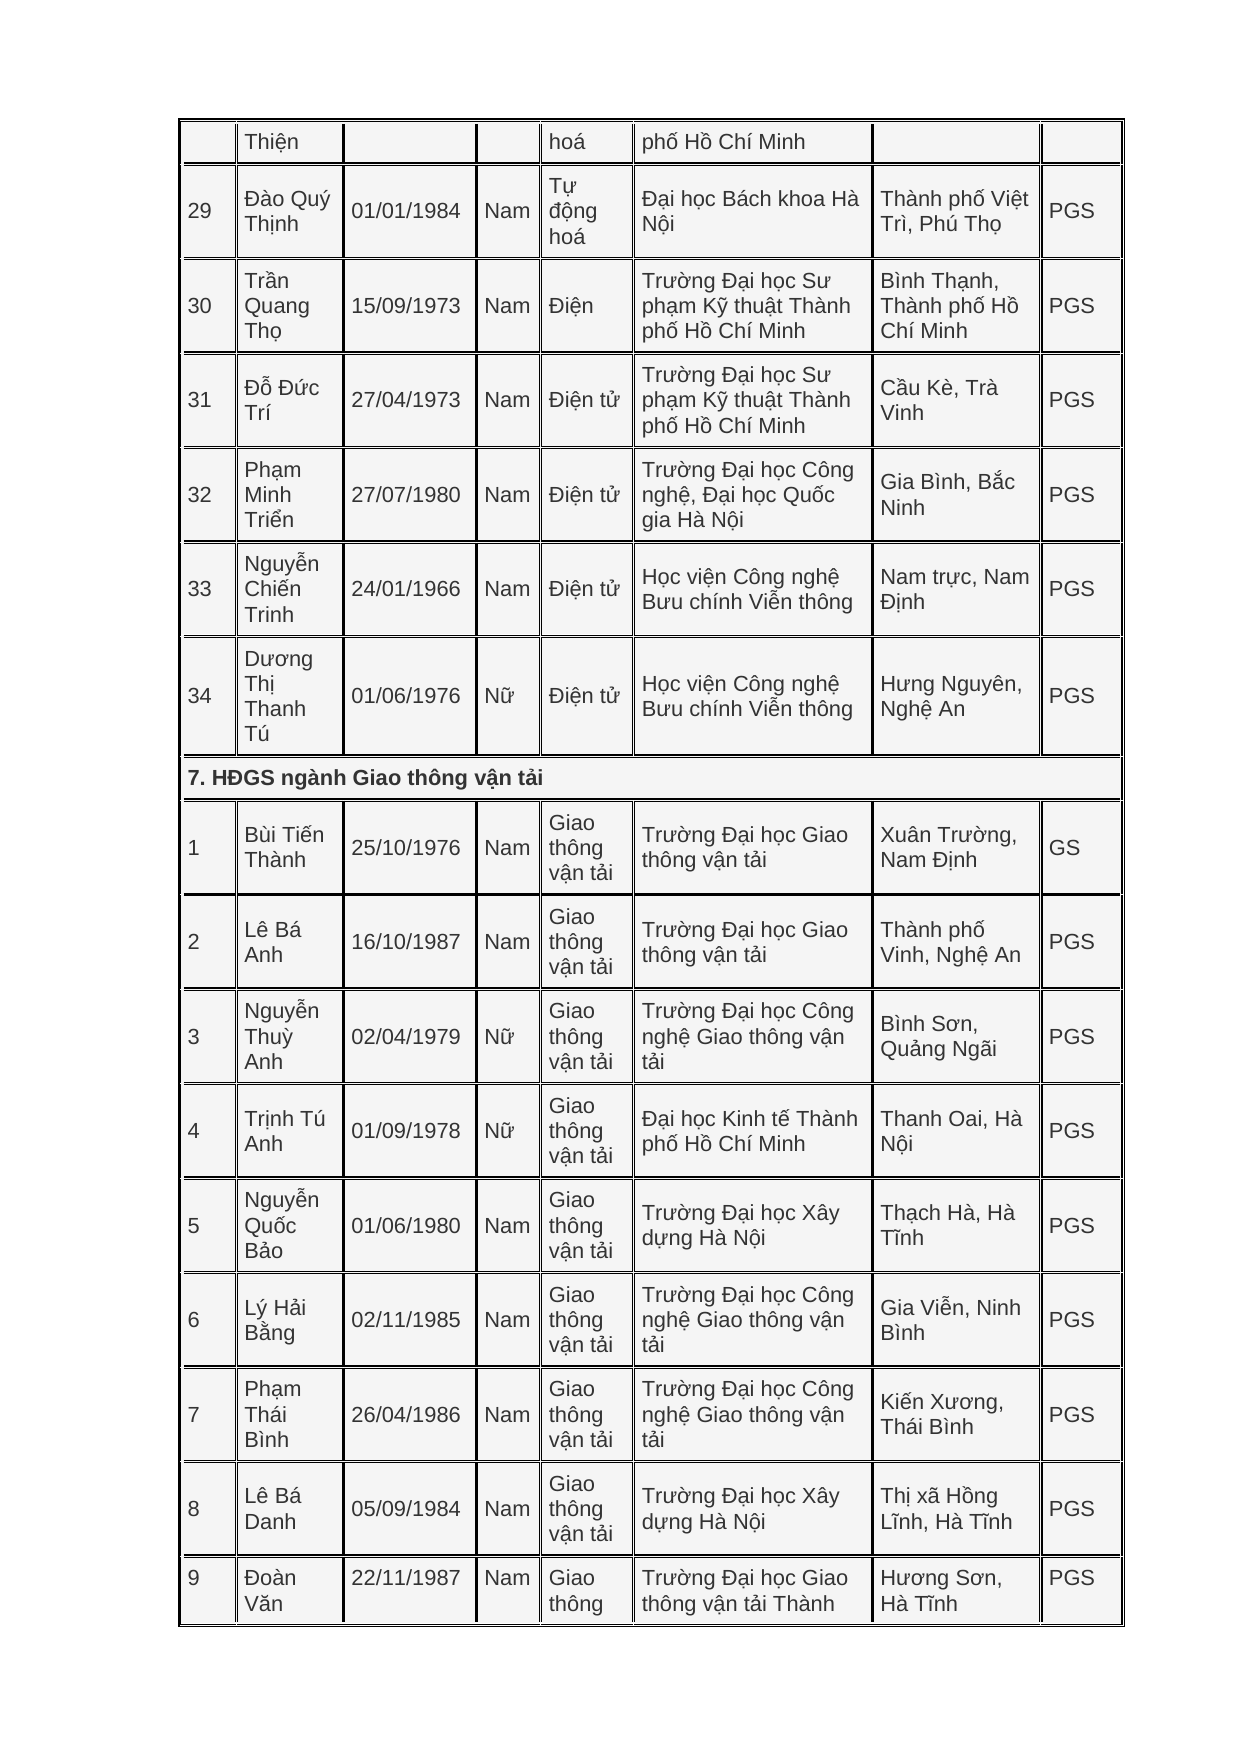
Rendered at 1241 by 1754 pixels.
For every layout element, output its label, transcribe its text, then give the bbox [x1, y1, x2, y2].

table_cell 9 [181, 1554, 236, 1623]
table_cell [634, 122, 872, 162]
table_cell 01/09/1978 [345, 1085, 475, 1176]
table_cell Trường Đại học Công nghệ Giao thông vận tải [635, 1274, 871, 1365]
table_cell Giao thông vận tải [542, 991, 632, 1082]
table_cell Giao thông vận tải [542, 1085, 632, 1176]
table_cell Điện [542, 260, 632, 351]
table_cell Thanh Oai, Hà Nội [874, 1085, 1039, 1176]
table_cell Nguyễn Thuỳ Anh [238, 991, 342, 1082]
table_cell Đại học Bách khoa Hà Nội [635, 166, 871, 257]
table_cell Lý Hải Bằng [238, 1274, 342, 1365]
table_cell PGS [1041, 1460, 1123, 1554]
table_cell Nam [478, 802, 539, 893]
table_cell 29 [181, 162, 235, 257]
table_cell 5 [181, 1176, 235, 1271]
table_cell Giao thông vận tải [542, 1274, 632, 1365]
table_cell PGS [1043, 987, 1122, 1082]
table_cell Trường Đại học Giao thông vận tải [635, 896, 871, 987]
table_cell 31 [181, 351, 235, 446]
table_cell Đào Quý Thịnh [238, 166, 342, 257]
table_cell Trường Đại học Xây dựng Hà Nội [635, 1180, 871, 1271]
table_cell 2 [180, 893, 235, 987]
table_cell Bình Thạnh, Thành phố Hồ Chí Minh [874, 260, 1039, 351]
table_cell 02/11/1985 [345, 1274, 475, 1365]
table_cell Nam [476, 122, 541, 162]
table_cell Trường Đại học Công nghệ Giao thông vận tải [635, 991, 871, 1082]
table_cell Nam [478, 896, 539, 987]
table_cell PGS [1041, 1082, 1123, 1176]
table_cell Hương Sơn, Hà Tĩnh [872, 1554, 1041, 1623]
table_cell Trần Quang Thọ [238, 260, 342, 351]
table_cell Học viện Công nghệ Bưu chính Viễn thông [635, 544, 871, 634]
table_cell 7. HĐGS ngành Giao thông vận tải [181, 754, 1122, 798]
table_cell Kiến Xương, Thái Bình [874, 1369, 1039, 1460]
table_cell Nam [478, 260, 539, 351]
table_cell 33 [181, 540, 235, 634]
table_cell Trường Đại học Công nghệ Giao thông vận tải [635, 1369, 871, 1460]
table_cell Điện tử [542, 638, 632, 754]
table_cell Nữ [478, 638, 539, 754]
table_cell 4 [180, 1082, 236, 1176]
table_cell Nam [478, 1463, 539, 1554]
table_cell Dương Thị Thanh Tú [238, 638, 342, 754]
table_cell 01/06/1980 [345, 1180, 475, 1271]
table_cell Nữ [478, 991, 539, 1082]
table_cell 34 [181, 635, 235, 754]
table_cell 01/06/1976 [345, 638, 475, 754]
table_cell Nam [478, 544, 539, 634]
table_cell Phạm Minh Triển [238, 449, 342, 540]
table_cell 25/10/1976 [345, 802, 475, 893]
table_cell 26/04/1986 [345, 1369, 475, 1460]
table_cell PGS [1043, 540, 1122, 634]
table_cell Giao Thủy, Nam Định [872, 120, 1041, 162]
table_cell Lê Bá Danh [238, 1463, 342, 1554]
table_cell Phạm Thái Bình [238, 1369, 342, 1460]
table_cell Nam [478, 355, 539, 446]
table_cell PGS [1041, 446, 1123, 540]
table_cell Điện tử [542, 544, 632, 634]
table_cell Thành phố Vinh, Nghệ An [874, 896, 1039, 987]
table_cell Nam [478, 1180, 539, 1271]
table_cell 15/09/1973 [345, 260, 475, 351]
table_cell Nam [478, 449, 539, 540]
table_cell PGS [1041, 257, 1123, 351]
table_cell PGS [1041, 1554, 1122, 1623]
table_cell 3 [181, 987, 235, 1082]
table_cell Học viện Công nghệ Bưu chính Viễn thông [635, 638, 871, 754]
table_cell Trần Đức Thiện [236, 122, 343, 162]
table_cell Trường Đại học Xây dựng Hà Nội [635, 1463, 871, 1554]
table_cell PGS [1041, 1271, 1123, 1365]
table_cell Gia Bình, Bắc Ninh [874, 449, 1039, 540]
table_cell 22/11/1987 [343, 1558, 476, 1623]
table_cell PGS [1043, 351, 1122, 446]
table_cell Tự động hoá [542, 166, 632, 257]
table_cell 8 [180, 1460, 236, 1554]
table_cell Trường Đại học Công nghệ, Đại học Quốc gia Hà Nội [635, 449, 871, 540]
table_cell Nam [478, 1369, 539, 1460]
table_cell Xuân Trường, Nam Định [874, 802, 1039, 893]
table_cell 32 [180, 446, 236, 540]
table_cell 06/10/1987 [343, 122, 476, 162]
table_cell Bình Sơn, Quảng Ngãi [874, 991, 1039, 1082]
table_cell GS [1043, 798, 1122, 893]
table_cell Gia Viễn, Ninh Bình [874, 1274, 1039, 1365]
table_cell PGS [1043, 1365, 1122, 1460]
table_cell Nam [478, 166, 539, 257]
table_cell Nam [478, 1274, 539, 1365]
table_cell Trường Đại học Giao thông vận tải [635, 802, 871, 893]
table_cell Giao thông vận tải [542, 1369, 632, 1460]
table_cell Bùi Tiến Thành [238, 802, 342, 893]
table_cell 7 [181, 1365, 235, 1460]
table_cell Tự động hoá [541, 122, 634, 162]
table_cell Hưng Nguyên, Nghệ An [874, 638, 1039, 754]
table_cell Thành phố Việt Trì, Phú Thọ [874, 166, 1039, 257]
table_cell PGS [1043, 1176, 1122, 1271]
table_cell Nam trực, Nam Định [874, 544, 1039, 634]
table_cell 24/01/1966 [345, 544, 475, 634]
table_cell 02/04/1979 [345, 991, 475, 1082]
table_cell Trịnh Tú Anh [238, 1085, 342, 1176]
table_cell Thị xã Hồng Lĩnh, Hà Tĩnh [874, 1463, 1039, 1554]
table_cell Giao thông vận tải [542, 1463, 632, 1554]
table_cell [634, 1558, 872, 1623]
table_cell Nguyễn Quốc Bảo [238, 1180, 342, 1271]
table_cell Lê Bá Anh [238, 896, 342, 987]
table_cell Điện tử [542, 449, 632, 540]
table_cell Nguyễn Chiến Trinh [238, 544, 342, 634]
table_cell Giao thông vận tải [542, 896, 632, 987]
table_cell 1 [181, 798, 235, 893]
table_cell Nam [476, 1558, 541, 1623]
table_cell PGS [1041, 122, 1121, 162]
table_cell PGS [1043, 162, 1122, 257]
table_cell Nữ [478, 1085, 539, 1176]
table_cell PGS [1043, 635, 1122, 754]
table_cell 01/01/1984 [345, 166, 475, 257]
table_cell Giao thông vận tải [541, 1558, 634, 1623]
table_cell Đoàn Văn Đổng [236, 1558, 343, 1623]
table_cell 27/07/1980 [345, 449, 475, 540]
table_cell Cầu Kè, Trà Vinh [874, 355, 1039, 446]
table_cell 6 [180, 1271, 236, 1365]
table_cell PGS [1043, 893, 1123, 987]
table_cell Đại học Kinh tế Thành phố Hồ Chí Minh [635, 1085, 871, 1176]
table_cell 28 [181, 122, 236, 162]
table_cell Đỗ Đức Trí [238, 355, 342, 446]
table_cell Giao thông vận tải [542, 1180, 632, 1271]
table_cell Trường Đại học Sư phạm Kỹ thuật Thành phố Hồ Chí Minh [635, 260, 871, 351]
table_cell Giao thông vận tải [542, 802, 632, 893]
table_cell 30 [180, 257, 236, 351]
table_cell 16/10/1987 [345, 896, 475, 987]
table_cell Điện tử [542, 355, 632, 446]
table_cell 27/04/1973 [345, 355, 475, 446]
table_cell Thạch Hà, Hà Tĩnh [874, 1180, 1039, 1271]
table_cell 05/09/1984 [345, 1463, 475, 1554]
table_cell Trường Đại học Sư phạm Kỹ thuật Thành phố Hồ Chí Minh [635, 355, 871, 446]
